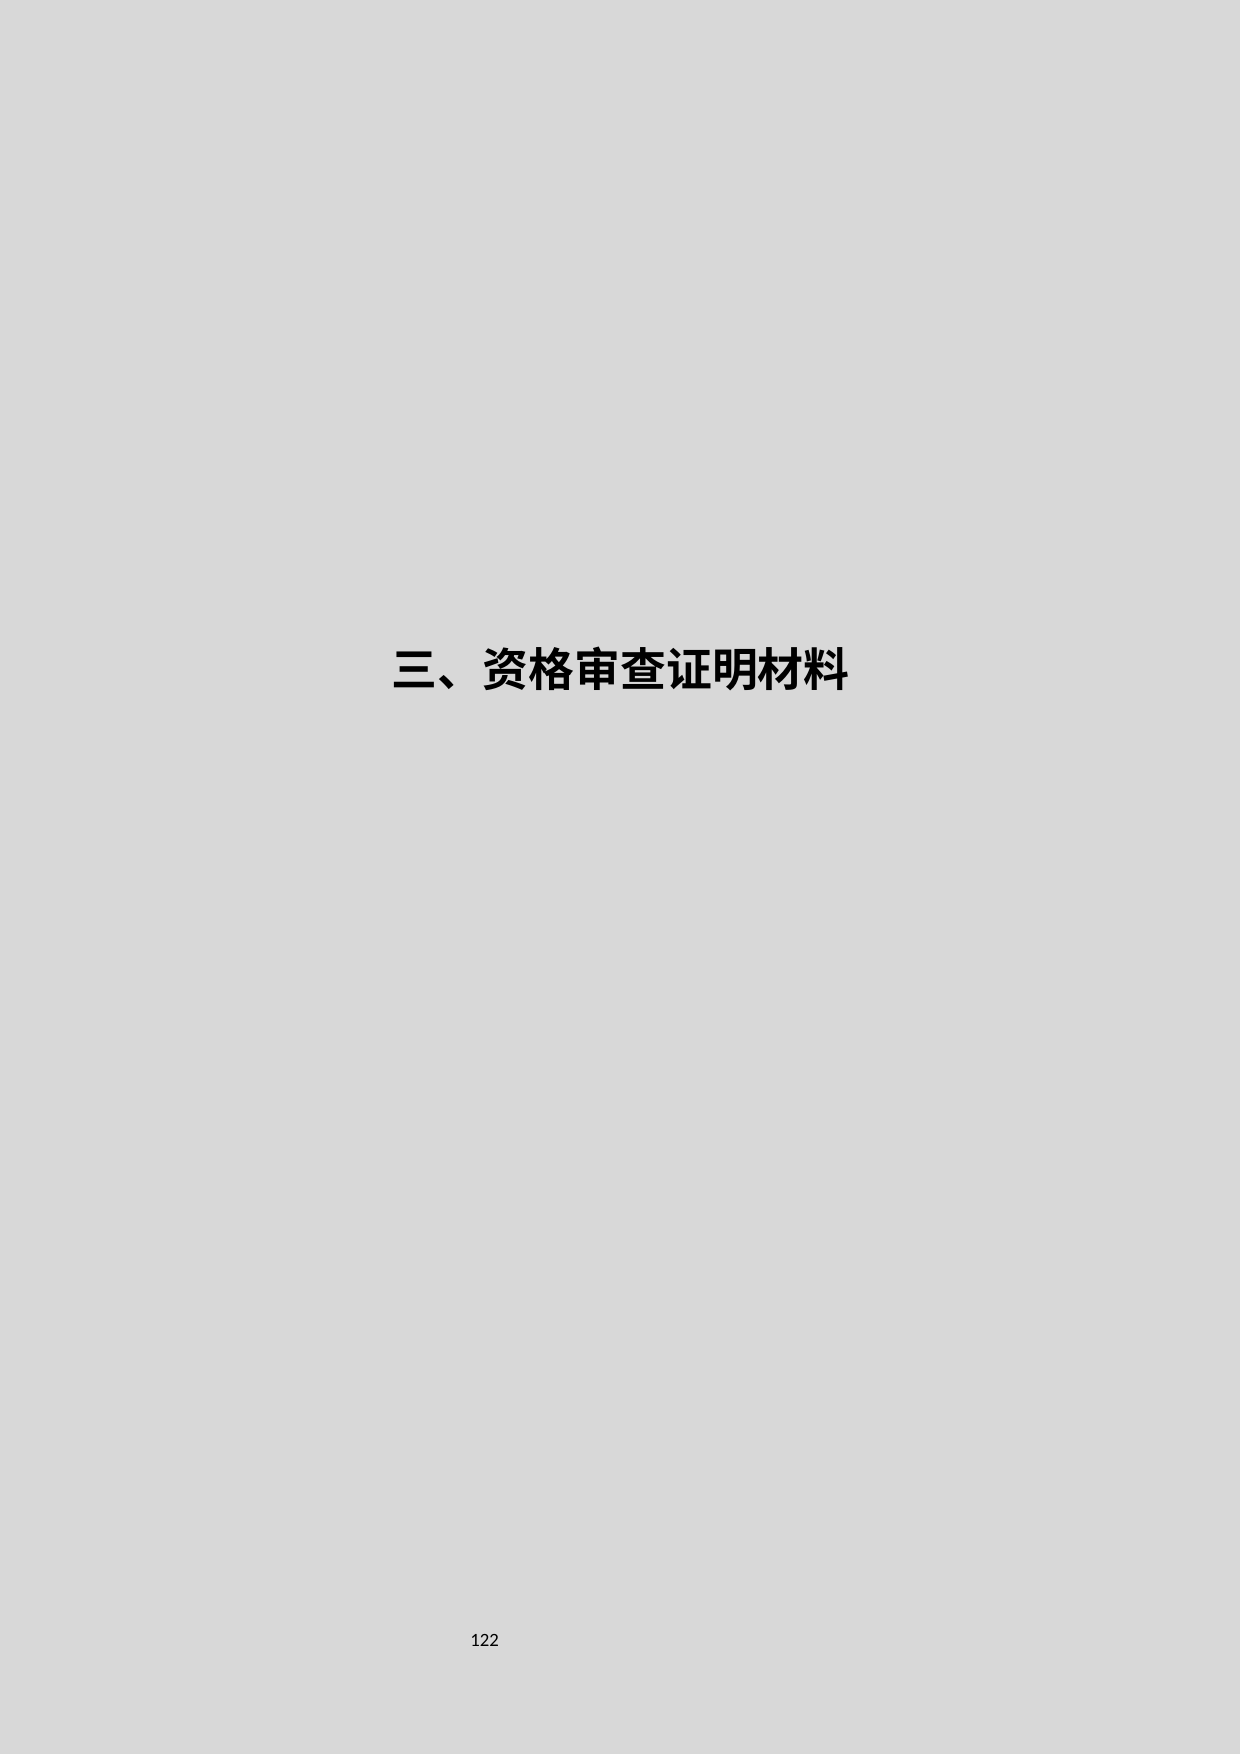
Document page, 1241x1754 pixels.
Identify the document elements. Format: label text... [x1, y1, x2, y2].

text 三、资格审查证明材料 [187, 618, 1053, 715]
